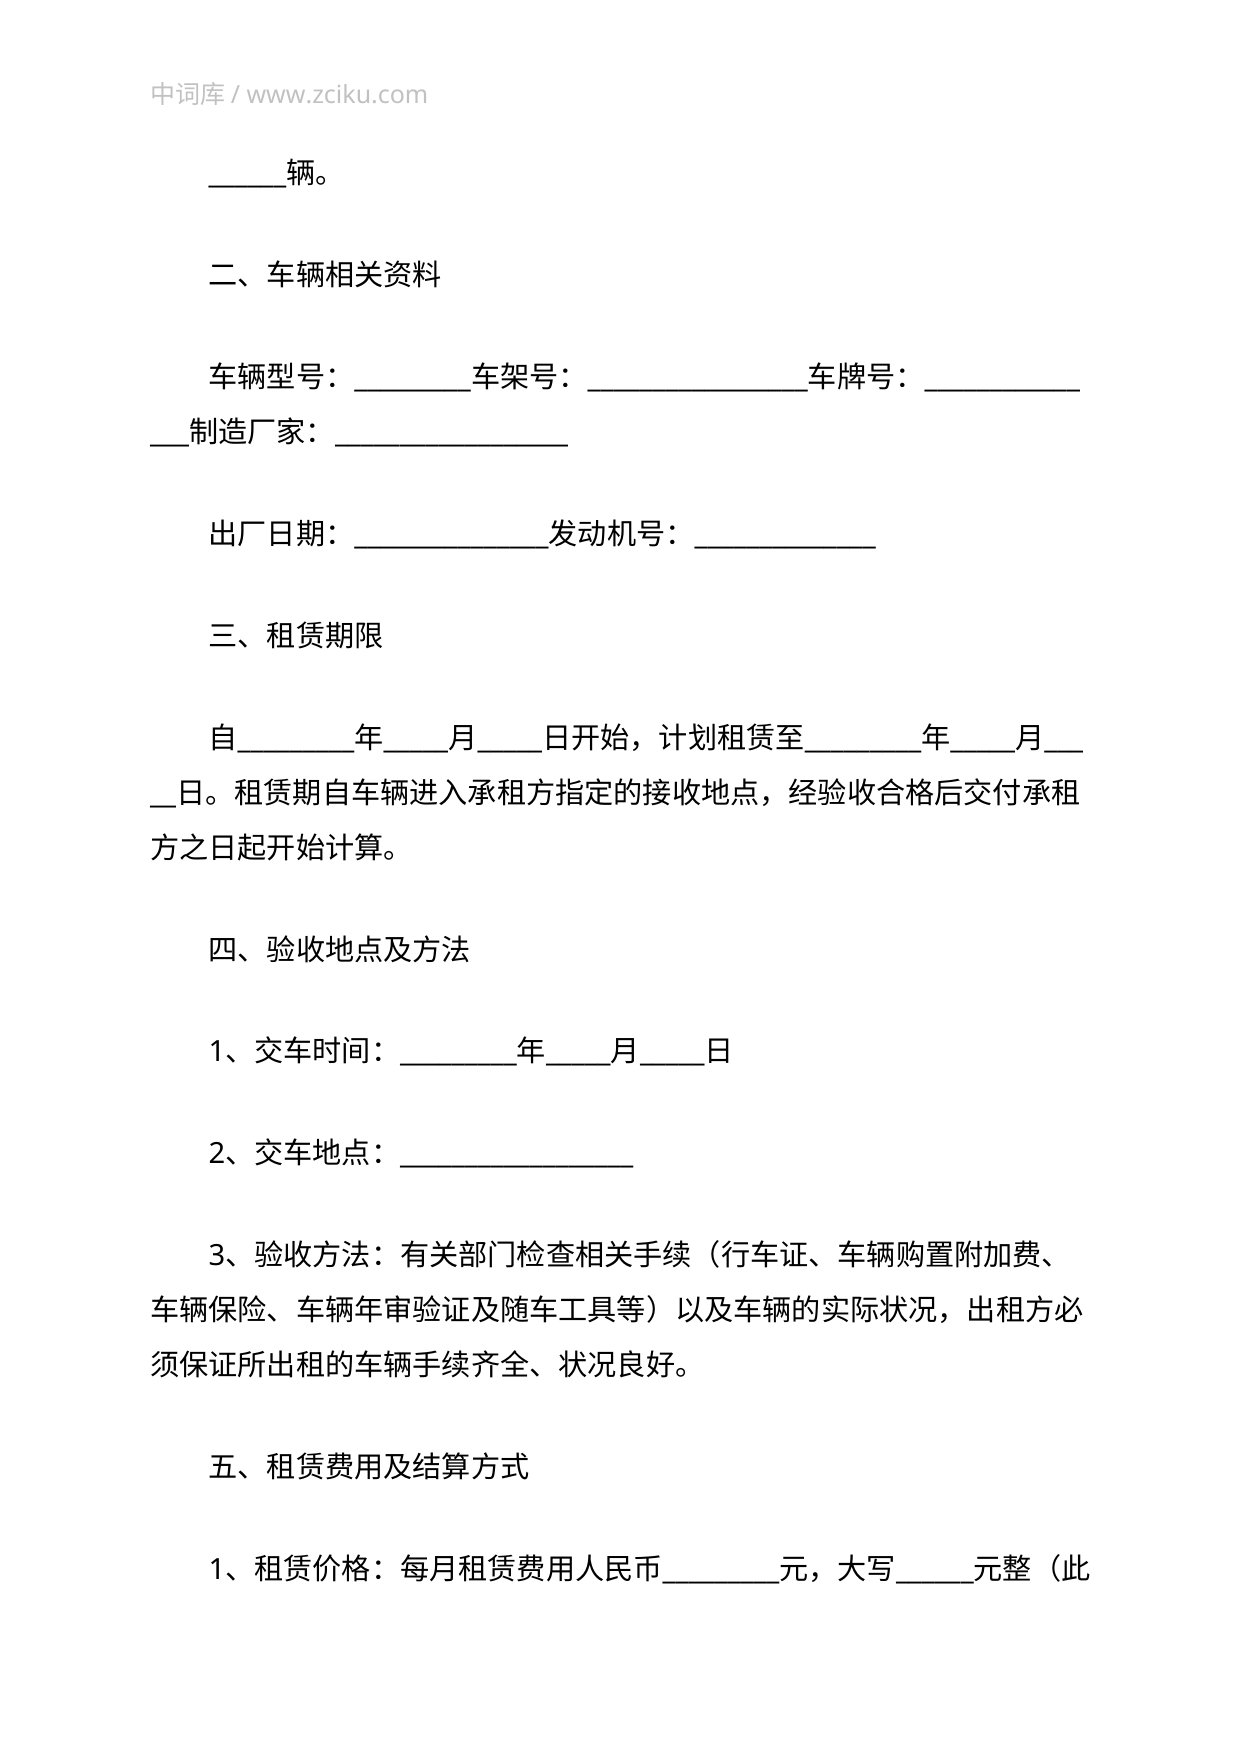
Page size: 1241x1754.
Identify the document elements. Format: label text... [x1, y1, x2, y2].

text 四、验收地点及方法 [150, 926, 1090, 968]
text 1、交车时间：_________年_____月_____日 [150, 1028, 1090, 1070]
text 三、租赁期限 [150, 613, 1090, 655]
text 二、车辆相关资料 [150, 252, 1090, 294]
text 自_________年_____月_____日开始，计划租赁至_________年_____月_____日。租赁期自车辆进入承租方指定的接收地点，经验收合格后交付承租方之日起开始计算。 [150, 714, 1090, 867]
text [150, 1545, 1090, 1588]
text ______辆。 [150, 150, 1090, 192]
text 车辆型号：_________车架号：_________________车牌号：_______________制造厂家：__________________ [150, 354, 1090, 451]
text 3、验收方法：有关部门检查相关手续（行车证、车辆购置附加费、车辆保险、车辆年审验证及随车工具等）以及车辆的实际状况，出租方必须保证所出租的车辆手续齐全、状况良好。 [150, 1232, 1090, 1384]
text 出厂日期：_______________发动机号：______________ [150, 511, 1090, 553]
text 2、交车地点：__________________ [150, 1130, 1090, 1172]
text 五、租赁费用及结算方式 [150, 1444, 1090, 1486]
